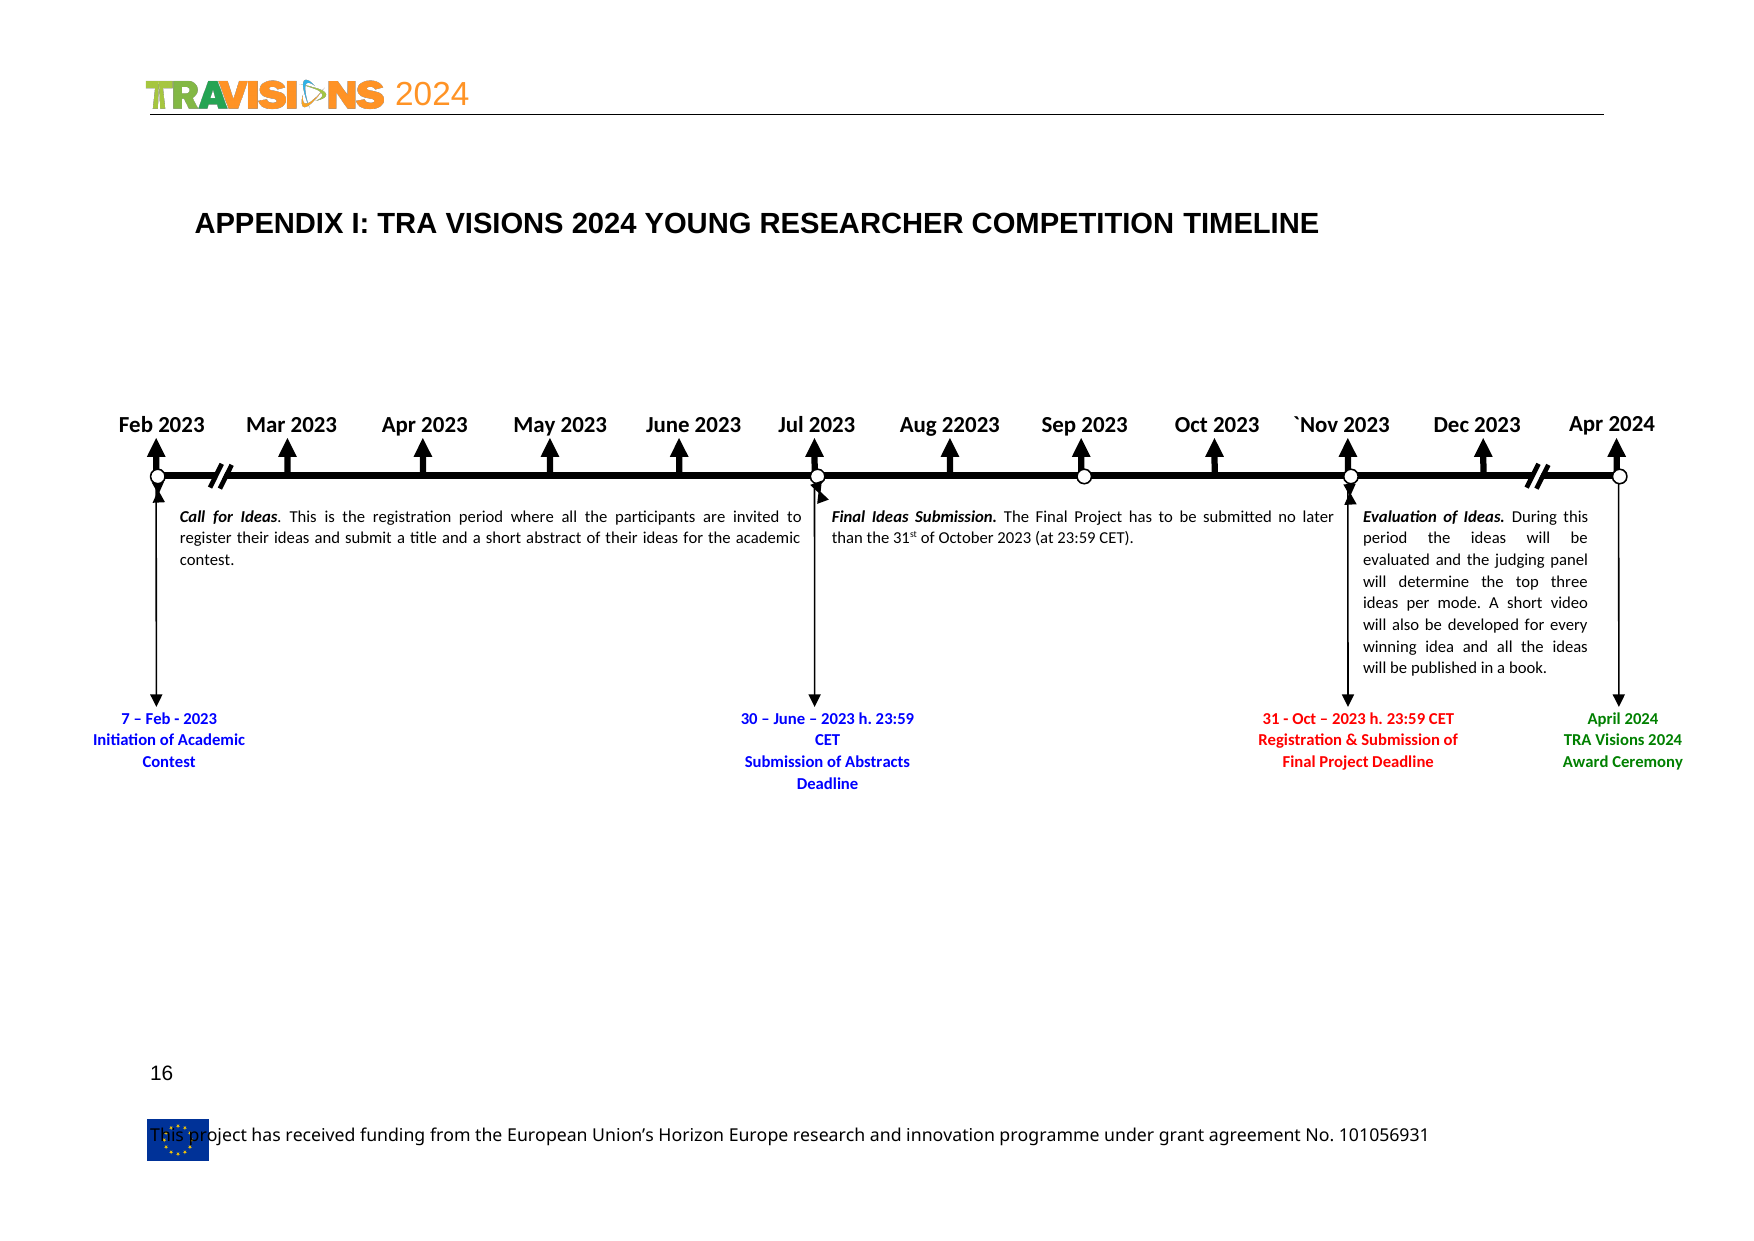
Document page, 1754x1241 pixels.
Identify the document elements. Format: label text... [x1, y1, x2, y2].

picture [147, 1119, 209, 1161]
text APPENDIX I: TRA VISIONS 2024 YOUNG RESEARCHER COMPETITION TIMELINE [194, 207, 1604, 240]
